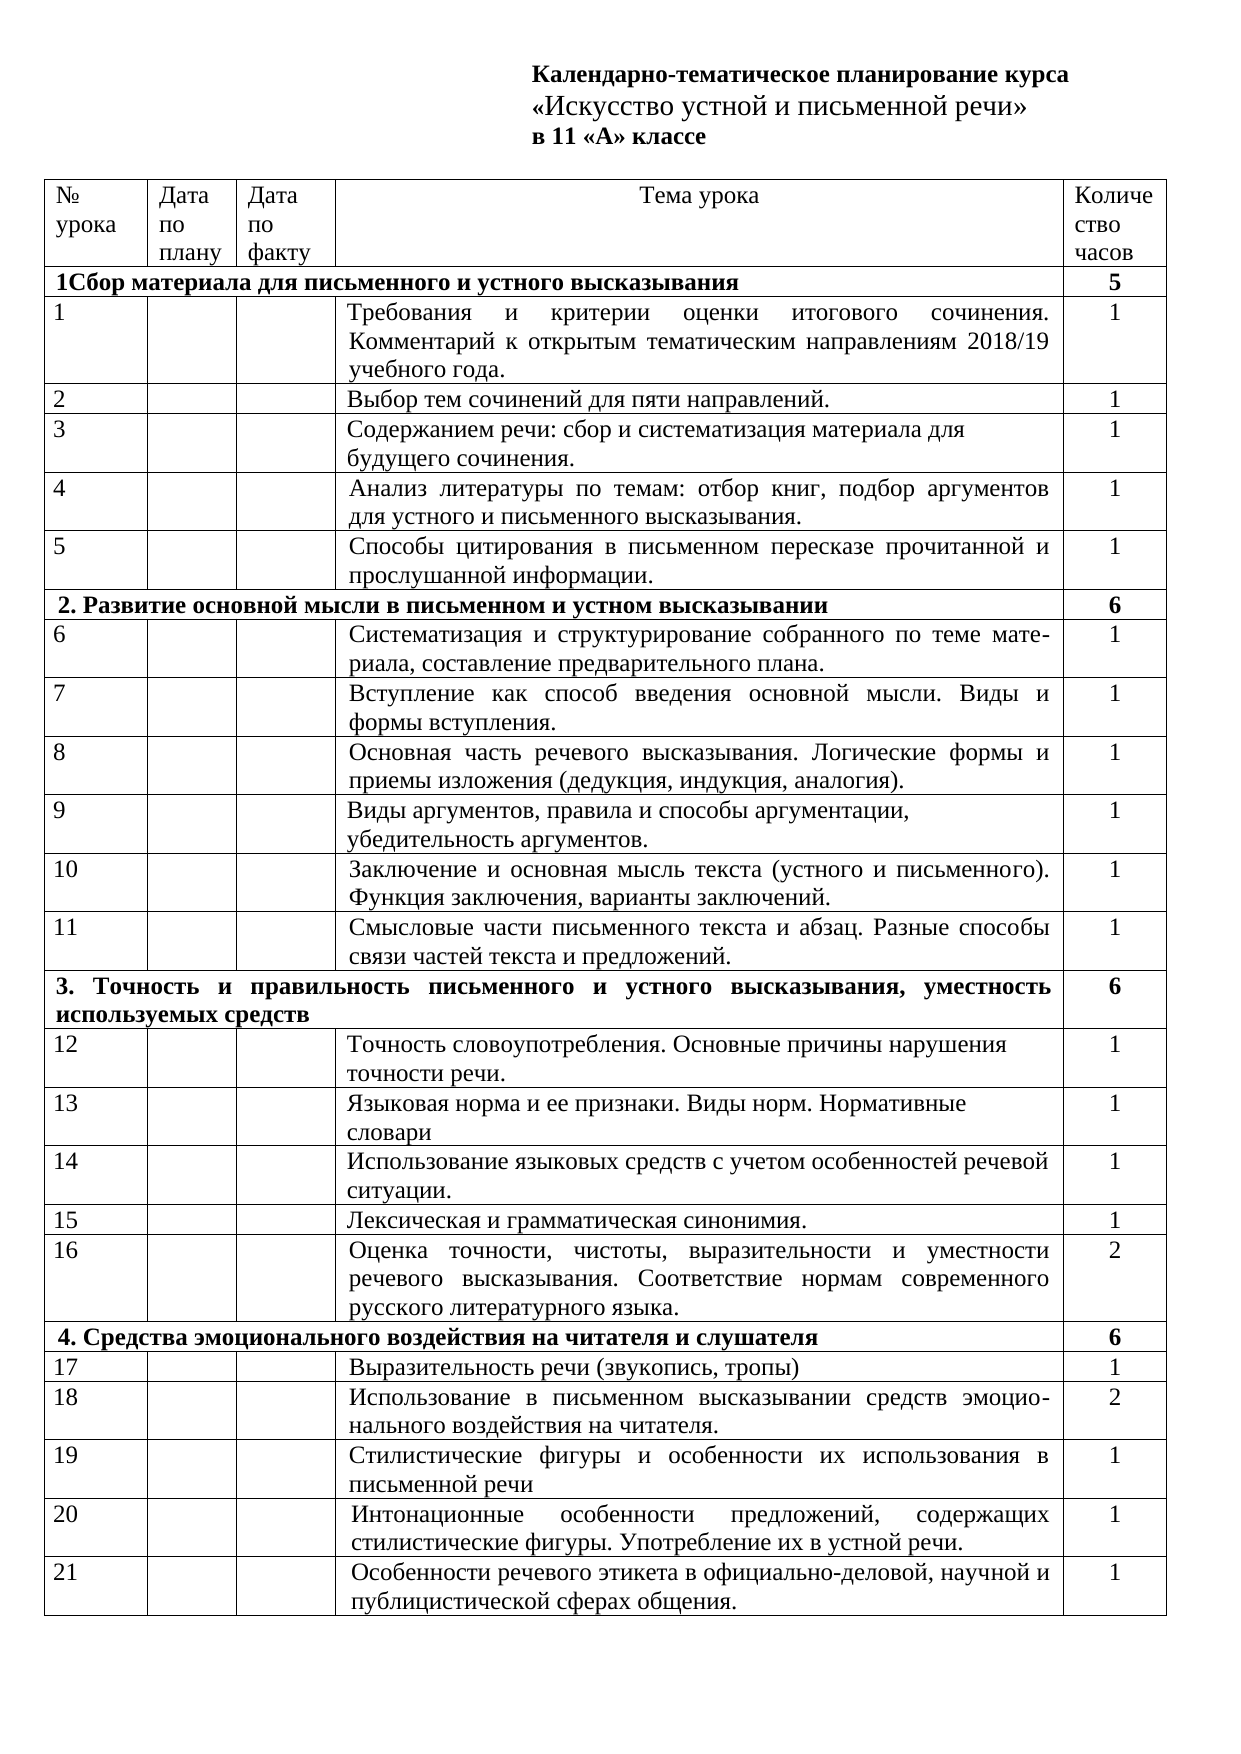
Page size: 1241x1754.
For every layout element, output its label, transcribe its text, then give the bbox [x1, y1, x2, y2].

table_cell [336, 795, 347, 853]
table_cell [237, 1029, 335, 1087]
table_cell 1 [1064, 1146, 1166, 1204]
table_cell [148, 1205, 236, 1234]
table_cell [148, 473, 236, 530]
table_cell [237, 297, 335, 383]
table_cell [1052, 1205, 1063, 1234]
table_cell 2. Развитие основной мысли в письменном и устном высказывании [45, 590, 1063, 618]
table_cell 4. Средства эмоционального воздействия на читателя и слушателя [45, 1322, 1063, 1351]
table_cell 20 [45, 1499, 147, 1556]
table_cell 1 [1064, 473, 1166, 530]
table_cell [237, 737, 335, 794]
table_cell 1 [1064, 620, 1166, 677]
table_cell [148, 912, 236, 970]
table_cell [148, 1499, 236, 1556]
table_cell 13 [45, 1088, 147, 1145]
table_cell [237, 1088, 335, 1145]
table_cell [148, 1146, 236, 1204]
table_cell [148, 737, 236, 794]
table_cell 4 [45, 473, 147, 530]
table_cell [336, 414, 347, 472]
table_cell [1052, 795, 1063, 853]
table_cell [237, 854, 335, 911]
table_header Количество часов [1064, 180, 1166, 266]
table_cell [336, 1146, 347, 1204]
table_cell 8 [45, 737, 147, 794]
table_cell 17 [45, 1352, 147, 1381]
table_header № урока [45, 180, 147, 266]
table_cell [148, 1382, 236, 1439]
table_cell Интонационные особенности предложений, содержащих стилистические фигуры. Употребление их в устной речи. [336, 1499, 1063, 1556]
table_cell Оценка точности, чистоты, выразительности и уместности речевого высказывания. Соответствие нормам современного русского литературного языка. [336, 1235, 1063, 1321]
table_header Дата по факту [237, 180, 335, 266]
table_cell [237, 473, 335, 530]
table_cell Выразительность речи (звукопись, тропы) [336, 1352, 1063, 1381]
table_cell [237, 384, 335, 413]
table_cell Заключение и основная мысль текста (устного и письменного). Функция заключения, варианты заключений. [336, 854, 1063, 911]
table_cell Выбор тем сочинений для пяти направлений. [336, 384, 1063, 413]
table_cell 6 [45, 620, 147, 677]
table_cell [237, 912, 335, 970]
table_cell 18 [45, 1382, 147, 1439]
table_cell [148, 678, 236, 736]
table_cell [237, 1557, 335, 1615]
text в 11 «А» классе [532, 121, 1152, 150]
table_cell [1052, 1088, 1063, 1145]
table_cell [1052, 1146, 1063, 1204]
table_cell 12 [45, 1029, 147, 1087]
table_cell [148, 531, 236, 589]
table_cell 1 [1064, 737, 1166, 794]
table_cell [237, 531, 335, 589]
table_cell 11 [45, 912, 147, 970]
table_cell 10 [45, 854, 147, 911]
table_cell 1 [1064, 912, 1166, 970]
table_cell [148, 1235, 236, 1321]
text «Искусство устной и письменной речи» [532, 88, 1152, 121]
table_cell 1 [1064, 678, 1166, 736]
table_cell 1 [1064, 297, 1166, 383]
table_cell 1 [1064, 795, 1166, 853]
table_cell Анализ литературы по темам: отбор книг, подбор аргументов для устного и письменного высказывания. [336, 473, 1063, 530]
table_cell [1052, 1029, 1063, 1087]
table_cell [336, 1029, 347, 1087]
table_cell Стилистические фигуры и особенности их использования в письменной речи [336, 1440, 1063, 1498]
table_cell Смысловые части письменного текста и абзац. Разные способы связи частей текста и предложений. [336, 912, 1063, 970]
table_cell 7 [45, 678, 147, 736]
table_cell [237, 1146, 335, 1204]
table_cell [148, 414, 236, 472]
table_cell 3 [45, 414, 147, 472]
table_cell [237, 1499, 335, 1556]
table_cell [148, 795, 236, 853]
table_cell 16 [45, 1235, 147, 1321]
table_cell [237, 414, 335, 472]
table_cell 5 [1064, 267, 1166, 296]
table_cell Основная часть речевого высказывания. Логические формы и приемы изложения (дедукция, индукция, аналогия). [336, 737, 1063, 794]
table_cell 1 [1064, 1557, 1166, 1615]
table_cell [148, 1440, 236, 1498]
table_cell [237, 1235, 335, 1321]
table_cell 1 [1064, 414, 1166, 472]
table_cell [237, 1440, 335, 1498]
table_cell 9 [45, 795, 147, 853]
table_cell 15 [45, 1205, 147, 1234]
table_cell [148, 620, 236, 677]
table_cell 1 [1064, 1499, 1166, 1556]
table_cell 1 [1064, 854, 1166, 911]
text Календарно-тематическое планирование курса [532, 59, 1152, 88]
table_cell 5 [45, 531, 147, 589]
table_cell Способы цитирования в письменном пересказе прочитанной и прослушанной информации. [336, 531, 1063, 589]
table_cell [148, 1029, 236, 1087]
table_header Тема урока [336, 180, 1063, 266]
table_cell 1 [1064, 1440, 1166, 1498]
table_cell [237, 1382, 335, 1439]
table_cell [148, 297, 236, 383]
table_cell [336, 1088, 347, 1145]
table_cell Особенности речевого этикета в официально-деловой, научной и публицистической сферах общения. [336, 1557, 1063, 1615]
table_cell Требования и критерии оценки итогового сочинения. Комментарий к открытым тематическим направлениям 2018/19 учебного года. [336, 297, 1063, 383]
table_cell [237, 620, 335, 677]
table_cell 19 [45, 1440, 147, 1498]
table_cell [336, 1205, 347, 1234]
table_cell 21 [45, 1557, 147, 1615]
table_cell 1 [1064, 1088, 1166, 1145]
table_cell Вступление как способ введения основной мысли. Виды и формы вступления. [336, 678, 1063, 736]
table_header Дата по плану [148, 180, 236, 266]
table_cell 2 [1064, 1382, 1166, 1439]
table_cell [148, 1352, 236, 1381]
table_cell [237, 1205, 335, 1234]
table_cell [148, 384, 236, 413]
table_cell 1 [1064, 531, 1166, 589]
table_cell 1 [1064, 1029, 1166, 1087]
table_cell 2 [1064, 1235, 1166, 1321]
table_cell [148, 1557, 236, 1615]
table_cell Систематизация и структурирование собранного по теме материала, составление предварительного плана. [336, 620, 1063, 677]
table_cell 14 [45, 1146, 147, 1204]
table_cell [237, 678, 335, 736]
table_cell 6 [1064, 971, 1166, 1028]
table_cell 2 [45, 384, 147, 413]
table_cell 1Сбор материала для письменного и устного высказывания [45, 267, 1063, 296]
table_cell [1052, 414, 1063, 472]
table_cell 1 [45, 297, 147, 383]
table_cell 3. Точность и правильность письменного и устного высказывания, уместность используемых средств [45, 971, 1063, 1028]
table_cell [237, 795, 335, 853]
table_cell Использование в письменном высказывании средств эмоционального воздействия на читателя. [336, 1382, 1063, 1439]
table_cell [148, 1088, 236, 1145]
table_cell [148, 854, 236, 911]
table_cell [237, 1352, 335, 1381]
